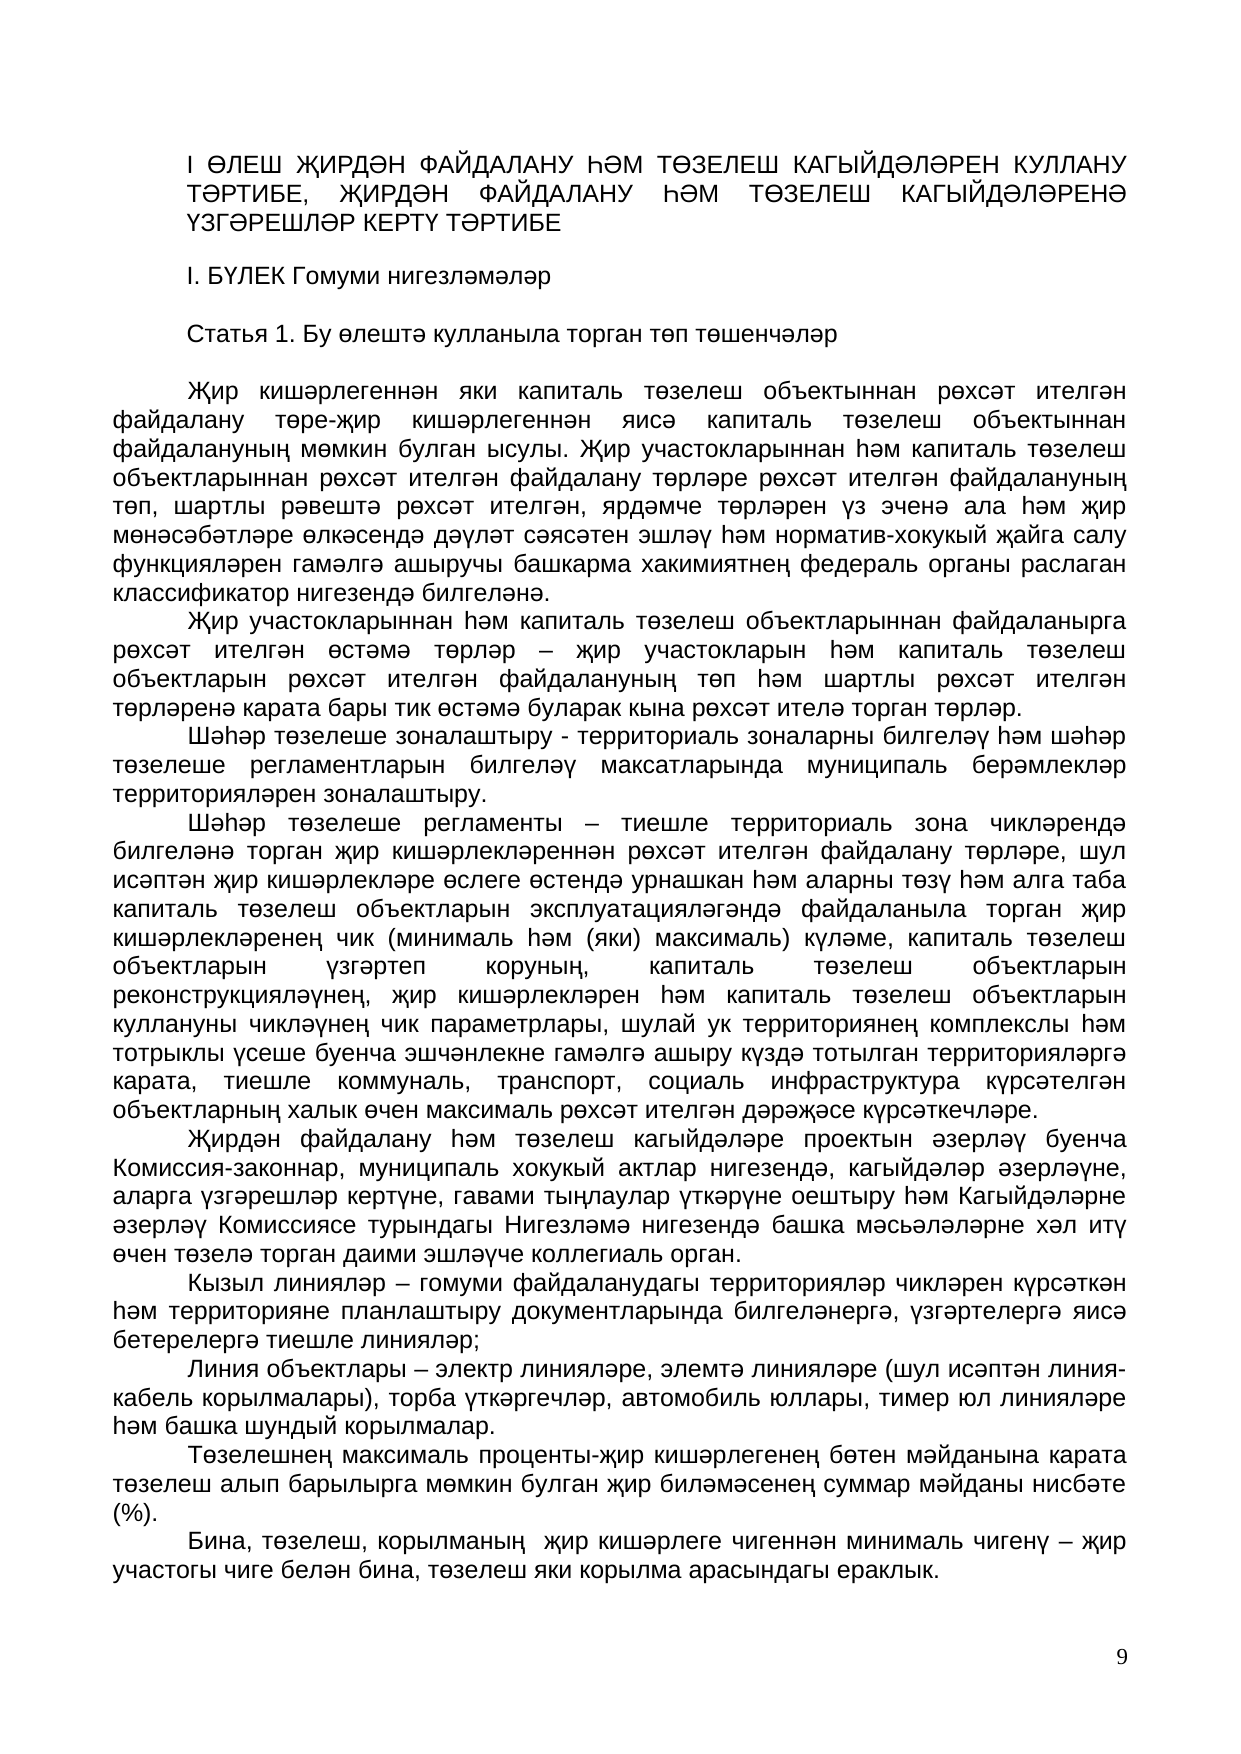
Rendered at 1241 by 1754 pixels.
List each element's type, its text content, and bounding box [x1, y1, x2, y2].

list Төзелешнең максималь проценты-җир кишәрлегенең бөтен мәйданына карата төзелеш алып барылырга мөмкин булган җир биләмәсенең суммар мәйданы нисбәте (%). [112, 1440, 1128, 1526]
list Бина, төзелеш, корылманың җир кишәрлеге чигеннән минималь чигенү – җир участогы чиге белән бина, төзелеш яки корылма арасындагы ераклык. [112, 1526, 1128, 1584]
list Кызыл линияләр – гомуми файдаланудагы территорияләр чикләрен күрсәткән һәм территорияне планлаштыру документларында билгеләнергә, үзгәртелергә яисә бетерелергә тиешле линияләр; [112, 1267, 1128, 1354]
list Җир участокларыннан һәм капиталь төзелеш объектларыннан файдаланырга рөхсәт ителгән өстәмә төрләр – җир участокларын һәм капиталь төзелеш объектларын рөхсәт ителгән файдалануның төп һәм шартлы рөхсәт ителгән төрләренә карата бары тик өстәмә буларак кына рөхсәт ителә торган төрләр. [112, 606, 1128, 721]
list Статья 1. Бу өлештә кулланыла торган төп төшенчәләр [112, 319, 1128, 347]
list I ӨЛЕШ ҖИРДӘН ФАЙДАЛАНУ ҺӘМ ТӨЗЕЛЕШ КАГЫЙДӘЛӘРЕН КУЛЛАНУ ТӘРТИБЕ, ҖИРДӘН ФАЙДАЛАНУ ҺӘМ ТӨЗЕЛЕШ КАГЫЙДӘЛӘРЕНӘ ҮЗГӘРЕШЛӘР КЕРТҮ ТӘРТИБЕ [186, 150, 1128, 236]
list Җирдән файдалану һәм төзелеш кагыйдәләре проектын әзерләү буенча Комиссия-законнар, муниципаль хокукый актлар нигезендә, кагыйдәләр әзерләүне, аларга үзгәрешләр кертүне, гавами тыңлаулар үткәрүне оештыру һәм Кагыйдәләрне әзерләү Комиссиясе турындагы Нигезләмә нигезендә башка мәсьәләләрне хәл итү өчен төзелә торган даими эшләүче коллегиаль орган. [112, 1124, 1128, 1267]
list Линия объектлары – электр линияләре, элемтә линияләре (шул исәптән линия-кабель корылмалары), торба үткәргечләр, автомобиль юллары, тимер юл линияләре һәм башка шундый корылмалар. [112, 1354, 1128, 1440]
list Шәһәр төзелеше зоналаштыру - территориаль зоналарны билгеләү һәм шәһәр төзелеше регламентларын билгеләү максатларында муниципаль берәмлекләр территорияләрен зоналаштыру. [112, 721, 1128, 807]
list Шәһәр төзелеше регламенты – тиешле территориаль зона чикләрендә билгеләнә торган җир кишәрлекләреннән рөхсәт ителгән файдалану төрләре, шул исәптән җир кишәрлекләре өслеге өстендә урнашкан һәм аларны төзү һәм алга таба капиталь төзелеш объектларын эксплуатацияләгәндә файдаланыла торган җир кишәрлекләренең чик (минималь һәм (яки) максималь) күләме, капиталь төзелеш объектларын үзгәртеп коруның, капиталь төзелеш объектларын реконструкцияләүнең, җир кишәрлекләрен һәм капиталь төзелеш объектларын куллануны чикләүнең чик параметрлары, шулай ук территориянең комплекслы һәм тотрыклы үсеше буенча эшчәнлекне гамәлгә ашыру күздә тотылган территорияләргә карата, тиешле коммуналь, транспорт, социаль инфраструктура күрсәтелгән объектларның халык өчен максималь рөхсәт ителгән дәрәҗәсе күрсәткечләре. [112, 807, 1128, 1124]
list I. БҮЛЕК Гомуми нигезләмәләр [112, 261, 1128, 290]
list Җир кишәрлегеннән яки капиталь төзелеш объектыннан рөхсәт ителгән файдалану төре-җир кишәрлегеннән яисә капиталь төзелеш объектыннан файдалануның мөмкин булган ысулы. Җир участокларыннан һәм капиталь төзелеш объектларыннан рөхсәт ителгән файдалану төрләре рөхсәт ителгән файдалануның төп, шартлы рәвештә рөхсәт ителгән, ярдәмче төрләрен үз эченә ала һәм җир мөнәсәбәтләре өлкәсендә дәүләт сәясәтен эшләү һәм норматив-хокукый җайга салу функцияләрен гамәлгә ашыручы башкарма хакимиятнең федераль органы раслаган классификатор нигезендә билгеләнә. [112, 376, 1128, 606]
